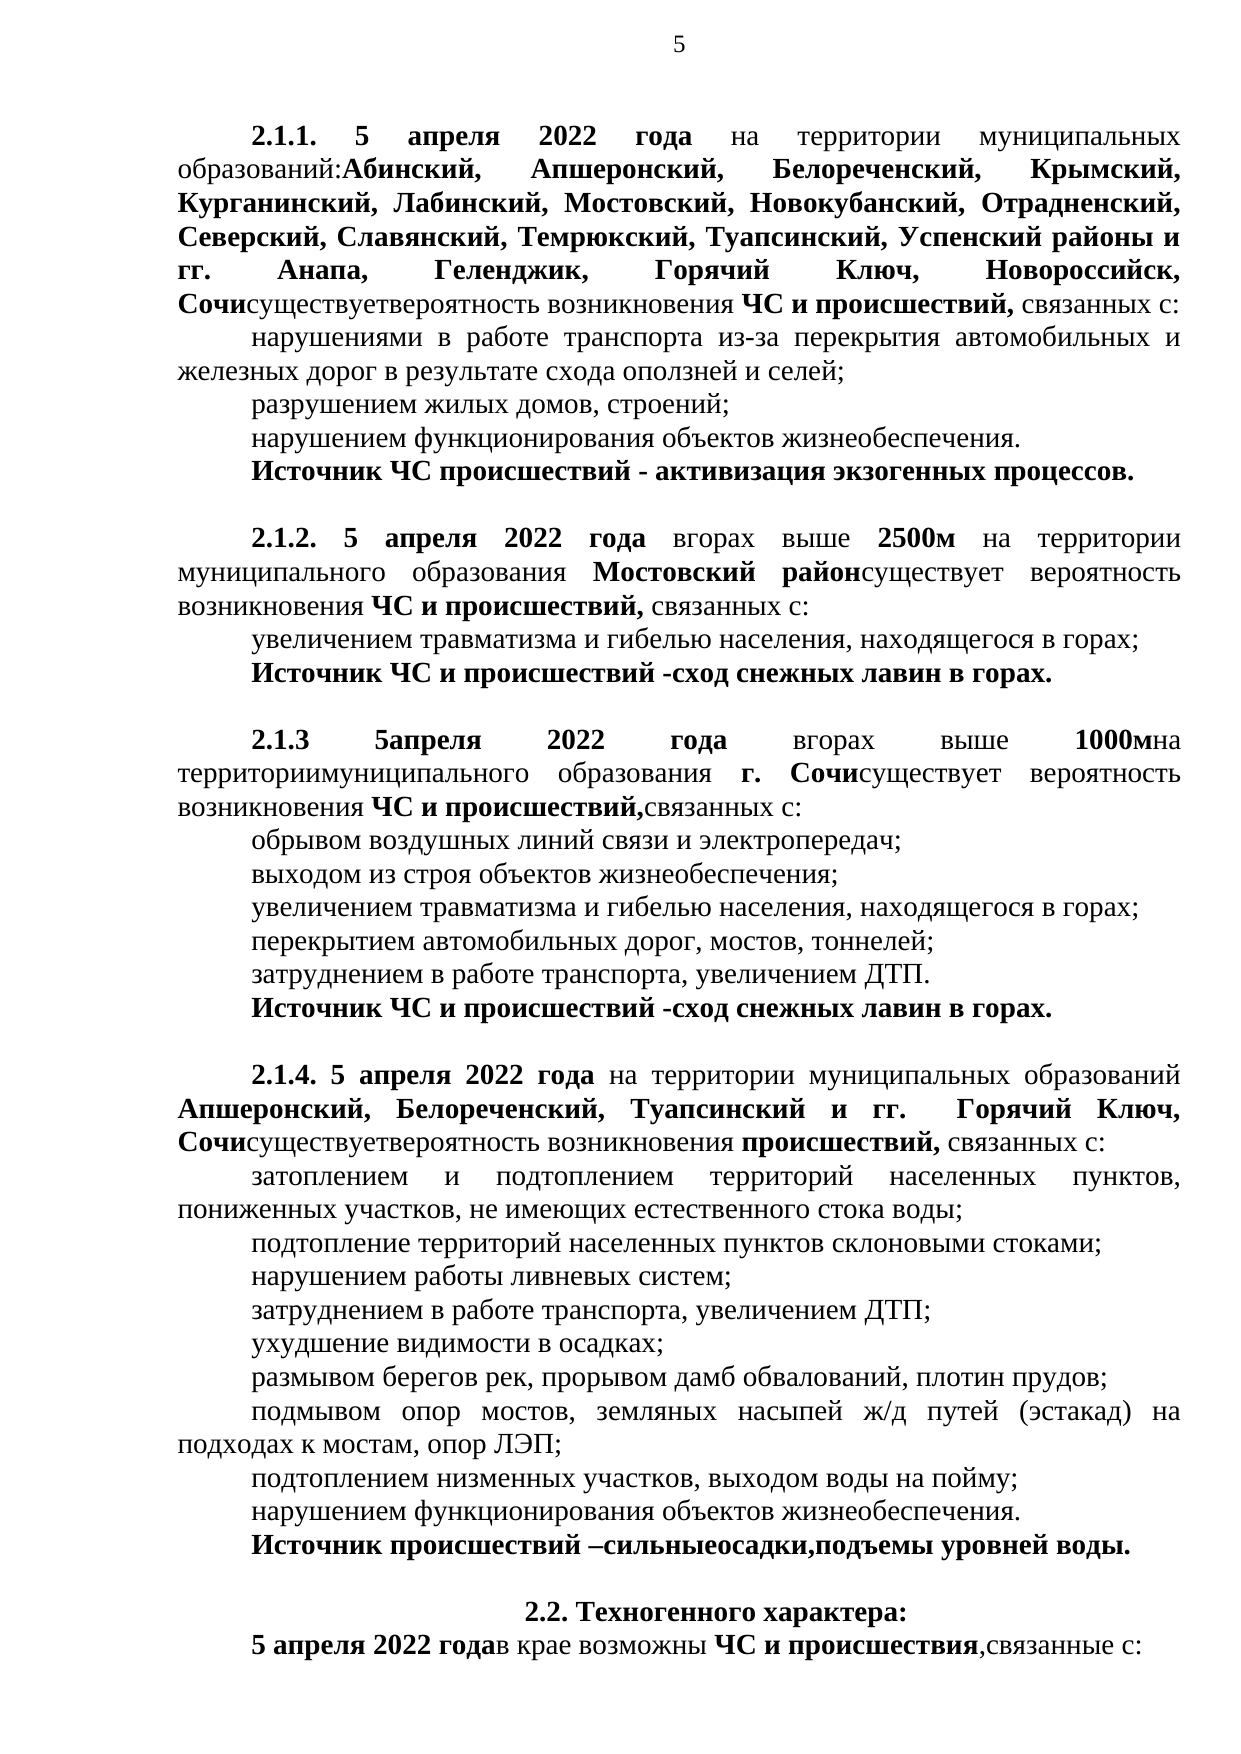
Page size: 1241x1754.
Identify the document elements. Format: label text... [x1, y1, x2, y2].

text 2.1.1. 5 апреля 2022 года на территории муниципальных образований:Абинский, Апшеронский, Белореченский, Крымский, Курганинский, Лабинский, Мостовский, Новокубанский, Отрадненский, Северский, Славянский, Темрюкский, Туапсинский, Успенский районы и гг. Анапа, Геленджик, Горячий Ключ, Новороссийск, Сочисуществуетвероятность возникновения ЧС и происшествий, связанных с: [177, 118, 1181, 319]
text подтопление территорий населенных пунктов склоновыми стоками; [177, 1225, 1181, 1258]
text размывом берегов рек, прорывом дамб обвалований, плотин прудов; [177, 1359, 1181, 1393]
text Источник ЧС и происшествий -сход снежных лавин в горах. [177, 655, 1181, 688]
text нарушением работы ливневых систем; [177, 1258, 1181, 1292]
text нарушениями в работе транспорта из-за перекрытия автомобильных и железных дорог в результате схода оползней и селей; [177, 319, 1181, 386]
text выходом из строя объектов жизнеобеспечения; [177, 856, 1181, 889]
text нарушением функционирования объектов жизнеобеспечения. [177, 1493, 1181, 1527]
text увеличением травматизма и гибелью населения, находящегося в горах; [177, 889, 1181, 923]
text нарушением функционирования объектов жизнеобеспечения. [177, 420, 1181, 453]
text 2.2. Техногенного характера: [177, 1594, 1181, 1627]
text разрушением жилых домов, строений; [177, 386, 1181, 420]
text Источник происшествий –сильныеосадки,подъемы уровней воды. [177, 1527, 1181, 1560]
text обрывом воздушных линий связи и электропередач; [177, 822, 1181, 856]
text 2.1.2. 5 апреля 2022 года вгорах выше 2500м на территории муниципального образования Мостовский районсуществует вероятность возникновения ЧС и происшествий, связанных с: [177, 521, 1181, 621]
text 5 апреля 2022 годав крае возможны ЧС и происшествия,связанные с: [177, 1627, 1181, 1661]
text перекрытием автомобильных дорог, мостов, тоннелей; [177, 923, 1181, 957]
text Источник ЧС и происшествий -сход снежных лавин в горах. [177, 990, 1181, 1024]
text увеличением травматизма и гибелью населения, находящегося в горах; [177, 621, 1181, 655]
text затоплением и подтоплением территорий населенных пунктов, пониженных участков, не имеющих естественного стока воды; [177, 1158, 1181, 1225]
text подмывом опор мостов, земляных насыпей ж/д путей (эстакад) на подходах к мостам, опор ЛЭП; [177, 1393, 1181, 1460]
text подтоплением низменных участков, выходом воды на пойму; [177, 1460, 1181, 1493]
text затруднением в работе транспорта, увеличением ДТП. [177, 957, 1181, 990]
text затруднением в работе транспорта, увеличением ДТП; [177, 1292, 1181, 1326]
text Источник ЧС происшествий - активизация экзогенных процессов. [177, 453, 1181, 487]
text 2.1.3 5апреля 2022 года вгорах выше 1000мна территориимуниципального образования г. Сочисуществует вероятность возникновения ЧС и происшествий,связанных с: [177, 722, 1181, 822]
text ухудшение видимости в осадках; [177, 1326, 1181, 1359]
text 2.1.4. 5 апреля 2022 года на территории муниципальных образований Апшеронский, Белореченский, Туапсинский и гг. Горячий Ключ, Сочисуществуетвероятность возникновения происшествий, связанных с: [177, 1057, 1181, 1158]
